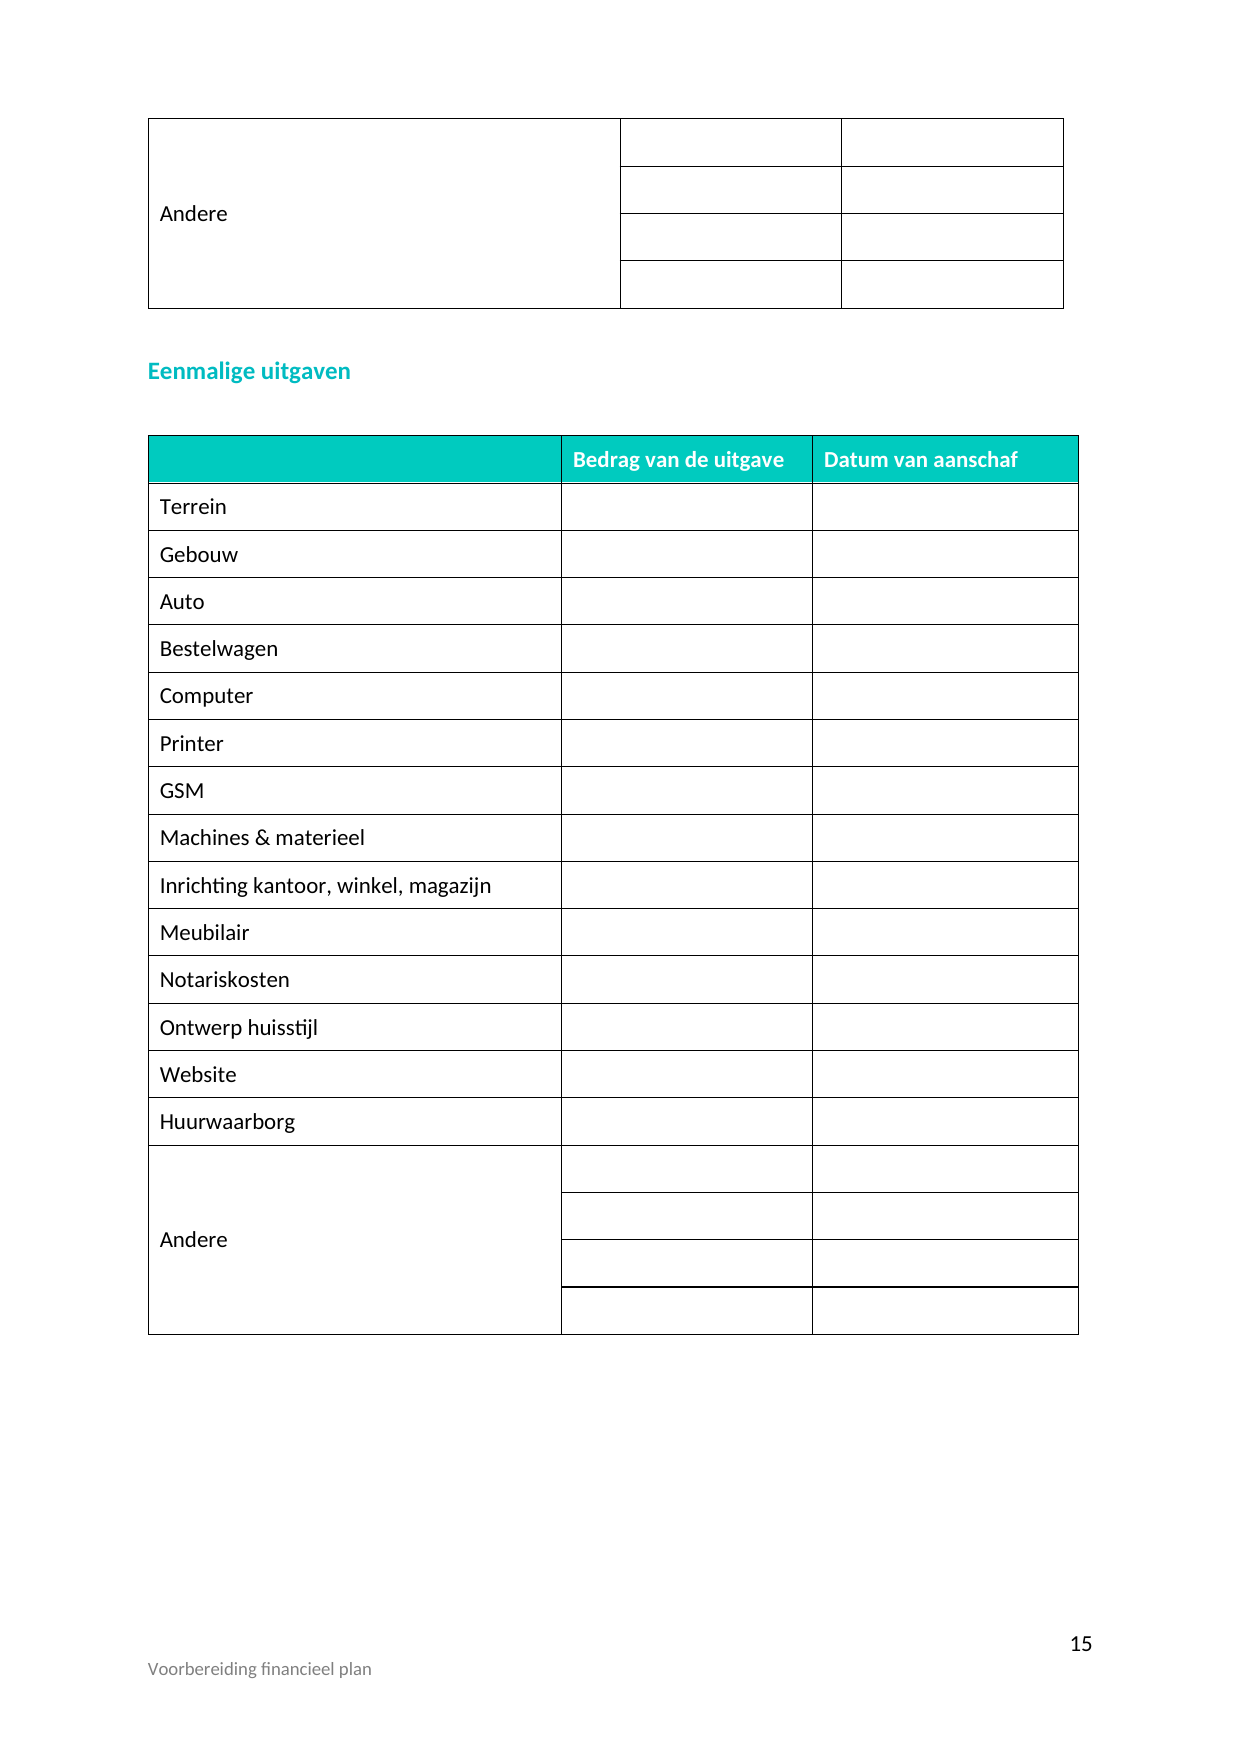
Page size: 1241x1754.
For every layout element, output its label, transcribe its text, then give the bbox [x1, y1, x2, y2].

table_cell Inrichting kantoor, winkel, magazijn [149, 862, 561, 908]
table_cell [842, 167, 1063, 213]
table_cell [813, 484, 1078, 530]
table_header Datum van aanschaf [813, 436, 1078, 482]
table_cell Machines & materieel [149, 815, 561, 861]
table_cell [562, 909, 812, 955]
table_cell [562, 484, 812, 530]
table_cell [813, 1288, 1078, 1334]
table_cell [813, 1193, 1078, 1239]
table_cell [562, 1004, 812, 1050]
table_cell [813, 625, 1078, 672]
table_cell Printer [149, 720, 561, 766]
table_cell [842, 261, 1063, 307]
table_cell [621, 214, 841, 260]
table_cell [813, 1051, 1078, 1097]
table_cell GSM [149, 767, 561, 813]
table_cell [813, 578, 1078, 624]
table_cell [562, 862, 812, 908]
table_cell [621, 167, 841, 213]
table_cell Website [149, 1051, 561, 1097]
table_cell Auto [149, 578, 561, 624]
table_cell [813, 767, 1078, 813]
table_cell [813, 909, 1078, 955]
table_cell Meubilair [149, 909, 561, 955]
table_cell [813, 673, 1078, 719]
table_cell [562, 673, 812, 719]
table_cell Andere [149, 119, 620, 307]
table_cell [562, 625, 812, 672]
table_cell [562, 1098, 812, 1144]
table_cell Huurwaarborg [149, 1098, 561, 1144]
table_cell [562, 1146, 812, 1192]
table_cell [813, 862, 1078, 908]
table_cell [621, 119, 841, 166]
table_cell Terrein [149, 484, 561, 530]
table_cell [813, 531, 1078, 577]
table_header [149, 436, 561, 482]
table_cell [562, 1288, 812, 1334]
table_cell [562, 767, 812, 813]
table_cell Andere [149, 1146, 561, 1334]
table_cell [813, 1098, 1078, 1144]
table_cell Ontwerp huisstijl [149, 1004, 561, 1050]
table_cell [562, 720, 812, 766]
table_cell [813, 720, 1078, 766]
table_cell [842, 119, 1063, 166]
table_cell Notariskosten [149, 956, 561, 1003]
table_cell Computer [149, 673, 561, 719]
table_cell [813, 1240, 1078, 1286]
table_cell Bestelwagen [149, 625, 561, 672]
table_header Bedrag van de uitgave [562, 436, 812, 482]
table_cell [813, 1004, 1078, 1050]
subtitle Eenmalige uitgaven [148, 355, 1092, 386]
table_cell [562, 578, 812, 624]
table_cell [813, 815, 1078, 861]
table_cell Gebouw [149, 531, 561, 577]
table_cell [813, 956, 1078, 1003]
table_cell [621, 261, 841, 307]
table_cell [562, 815, 812, 861]
table_cell [562, 1051, 812, 1097]
table_cell [813, 1146, 1078, 1192]
table_cell [562, 531, 812, 577]
table_cell [562, 956, 812, 1003]
table_cell [562, 1240, 812, 1286]
table_cell [842, 214, 1063, 260]
table_cell [562, 1193, 812, 1239]
